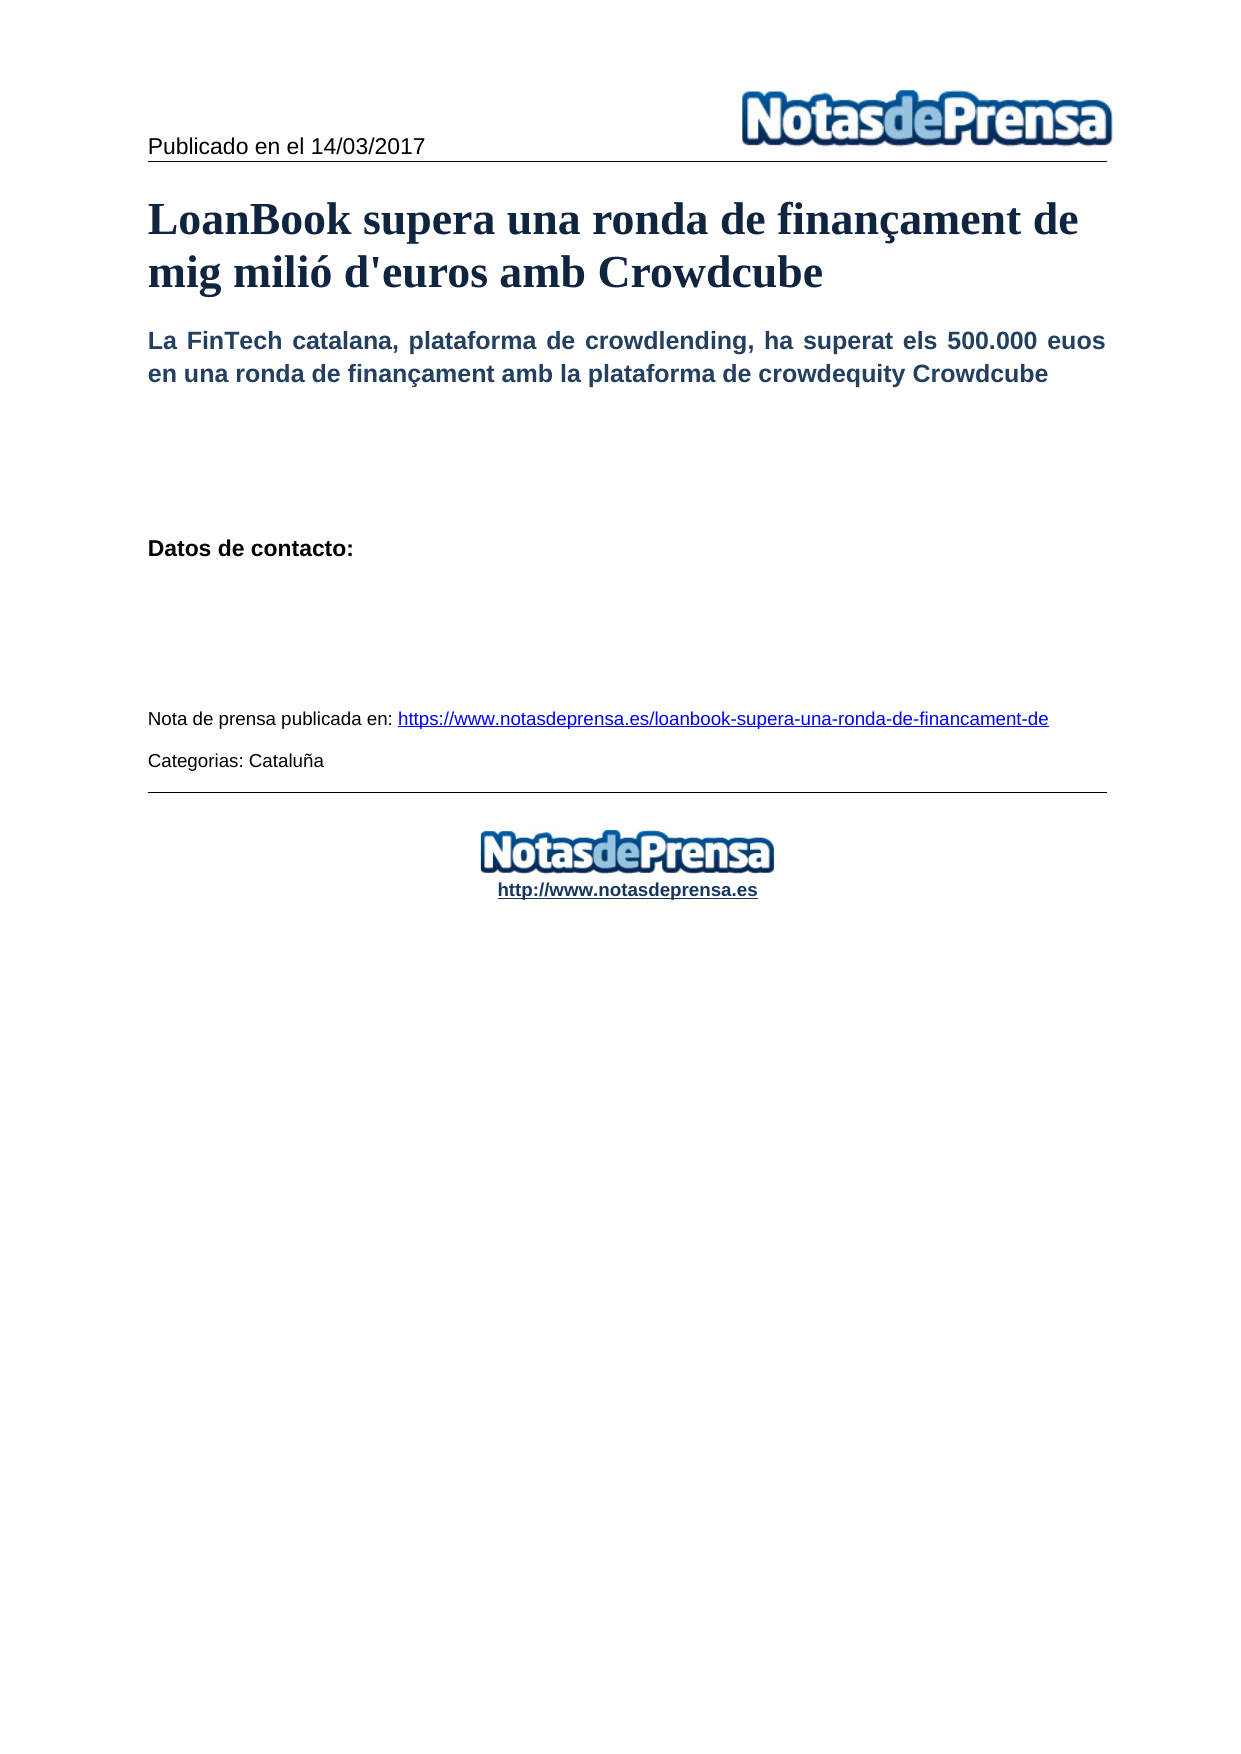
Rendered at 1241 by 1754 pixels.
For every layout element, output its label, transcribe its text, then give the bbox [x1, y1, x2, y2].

text Categorias: Cataluña [148, 750, 1107, 771]
text Publicado en el 14/03/2017 [148, 133, 1107, 161]
picture [480, 829, 775, 875]
picture [742, 90, 1113, 148]
text http://www.notasdeprensa.es [148, 879, 1107, 901]
subtitle LoanBook supera una ronda de finançament de mig milió d'euros amb Crowdcube [148, 192, 1107, 297]
subtitle La FinTech catalana, plataforma de crowdlending, ha superat els 500.000 euos en una ronda de finançament amb la plataforma de crowdequity Crowdcube [148, 326, 1107, 388]
text Datos de contacto: [148, 535, 1107, 562]
text Nota de prensa publicada en: https://www.notasdeprensa.es/loanbook-supera-una-ronda-de-financament-de [148, 707, 1107, 729]
